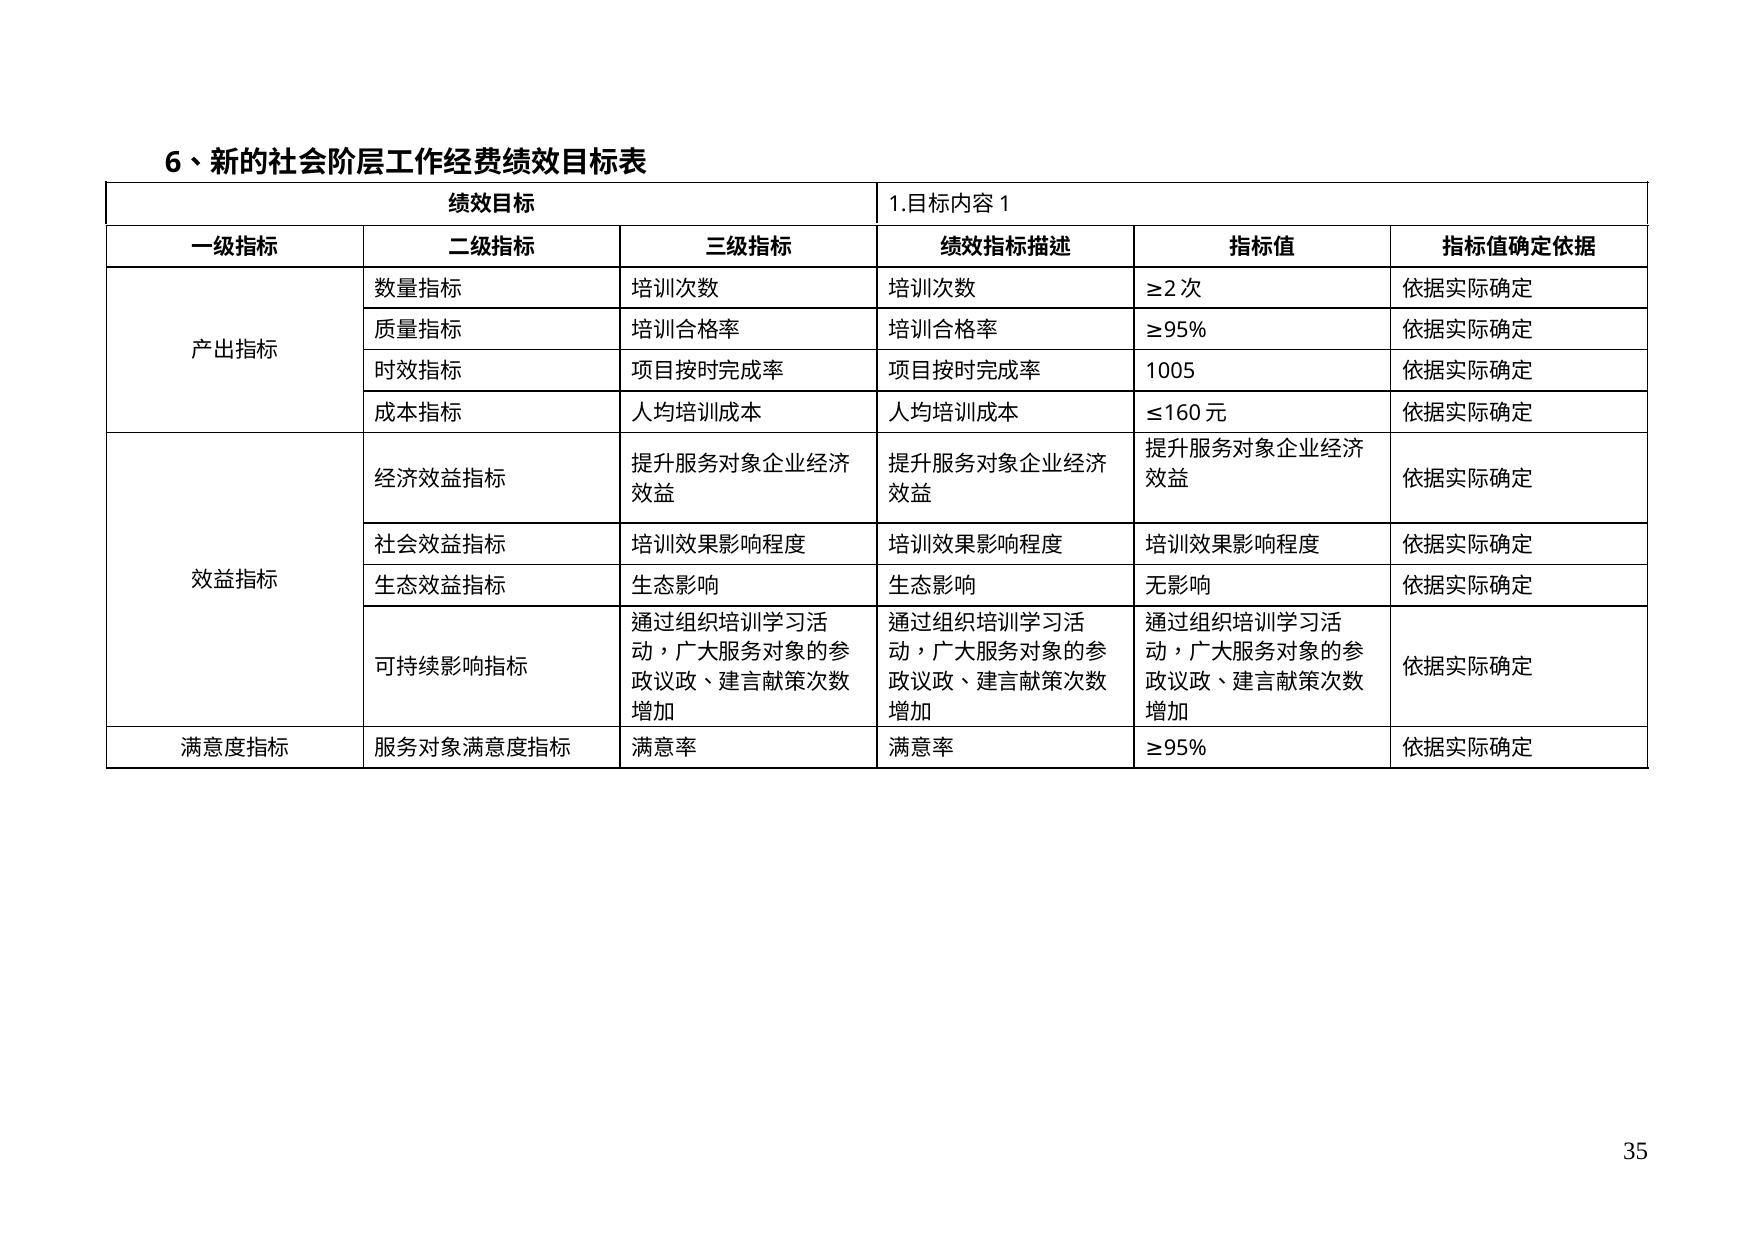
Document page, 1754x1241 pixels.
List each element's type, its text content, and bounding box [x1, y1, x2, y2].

table_cell 培训次数 [878, 268, 1133, 307]
table_cell 生态效益指标 [364, 565, 619, 605]
table_cell 效益指标 [107, 433, 363, 726]
table_cell 人均培训成本 [878, 392, 1133, 431]
table_cell 社会效益指标 [364, 524, 619, 564]
table_cell ≥95% [1135, 727, 1390, 767]
table_cell 质量指标 [364, 309, 619, 349]
table_cell 提升服务对象企业经济效益 [621, 433, 876, 522]
table_cell 培训效果影响程度 [621, 524, 876, 564]
table_cell ≥2次 [1135, 268, 1390, 307]
table_cell 通过组织培训学习活动，广大服务对象的参政议政、建言献策次数增加 [1135, 607, 1390, 726]
table_cell 培训效果影响程度 [1135, 524, 1390, 564]
table_header 一级指标 [107, 226, 363, 266]
table_cell 可持续影响指标 [364, 607, 619, 726]
table_cell 培训合格率 [878, 309, 1133, 349]
table_cell 无影响 [1135, 565, 1390, 605]
table_cell 满意率 [878, 727, 1133, 767]
table_cell 依据实际确定 [1391, 727, 1647, 767]
table_cell 生态影响 [878, 565, 1133, 605]
table_cell 时效指标 [364, 350, 619, 390]
table_cell 数量指标 [364, 268, 619, 307]
table_cell 通过组织培训学习活动，广大服务对象的参政议政、建言献策次数增加 [878, 607, 1133, 726]
table_cell 满意率 [621, 727, 876, 767]
table_cell ≤160元 [1135, 392, 1390, 431]
table_header 三级指标 [621, 226, 876, 266]
table_cell 经济效益指标 [364, 433, 619, 522]
table_cell 生态影响 [621, 565, 876, 605]
table_cell 项目按时完成率 [621, 350, 876, 390]
table_cell 依据实际确定 [1391, 350, 1647, 390]
table_cell 依据实际确定 [1391, 433, 1647, 522]
table_header 1.目标内容1 [878, 183, 1647, 223]
table_header 绩效目标 [107, 183, 876, 223]
table_cell 项目按时完成率 [878, 350, 1133, 390]
table_cell 依据实际确定 [1391, 524, 1647, 564]
table_cell 1005 [1135, 350, 1390, 390]
table_cell 提升服务对象企业经济效益 [1135, 433, 1390, 522]
table_cell 培训合格率 [621, 309, 876, 349]
table_header 二级指标 [364, 226, 619, 266]
table_cell 依据实际确定 [1391, 309, 1647, 349]
table_cell 依据实际确定 [1391, 268, 1647, 307]
text 6、新的社会阶层工作经费绩效目标表 [106, 142, 1648, 181]
table_cell 依据实际确定 [1391, 392, 1647, 431]
table_cell 满意度指标 [107, 727, 363, 767]
table_cell 培训次数 [621, 268, 876, 307]
table_header 指标值 [1135, 226, 1390, 266]
table_cell 依据实际确定 [1391, 565, 1647, 605]
table_cell 人均培训成本 [621, 392, 876, 431]
table_header 指标值确定依据 [1391, 226, 1647, 266]
table_cell 提升服务对象企业经济效益 [878, 433, 1133, 522]
table_cell 培训效果影响程度 [878, 524, 1133, 564]
table_cell 依据实际确定 [1391, 607, 1647, 726]
table_header 绩效指标描述 [878, 226, 1133, 266]
table_cell 产出指标 [107, 268, 363, 431]
table_cell 成本指标 [364, 392, 619, 431]
table_cell ≥95% [1135, 309, 1390, 349]
table_cell 通过组织培训学习活动，广大服务对象的参政议政、建言献策次数增加 [621, 607, 876, 726]
table_cell 服务对象满意度指标 [364, 727, 619, 767]
